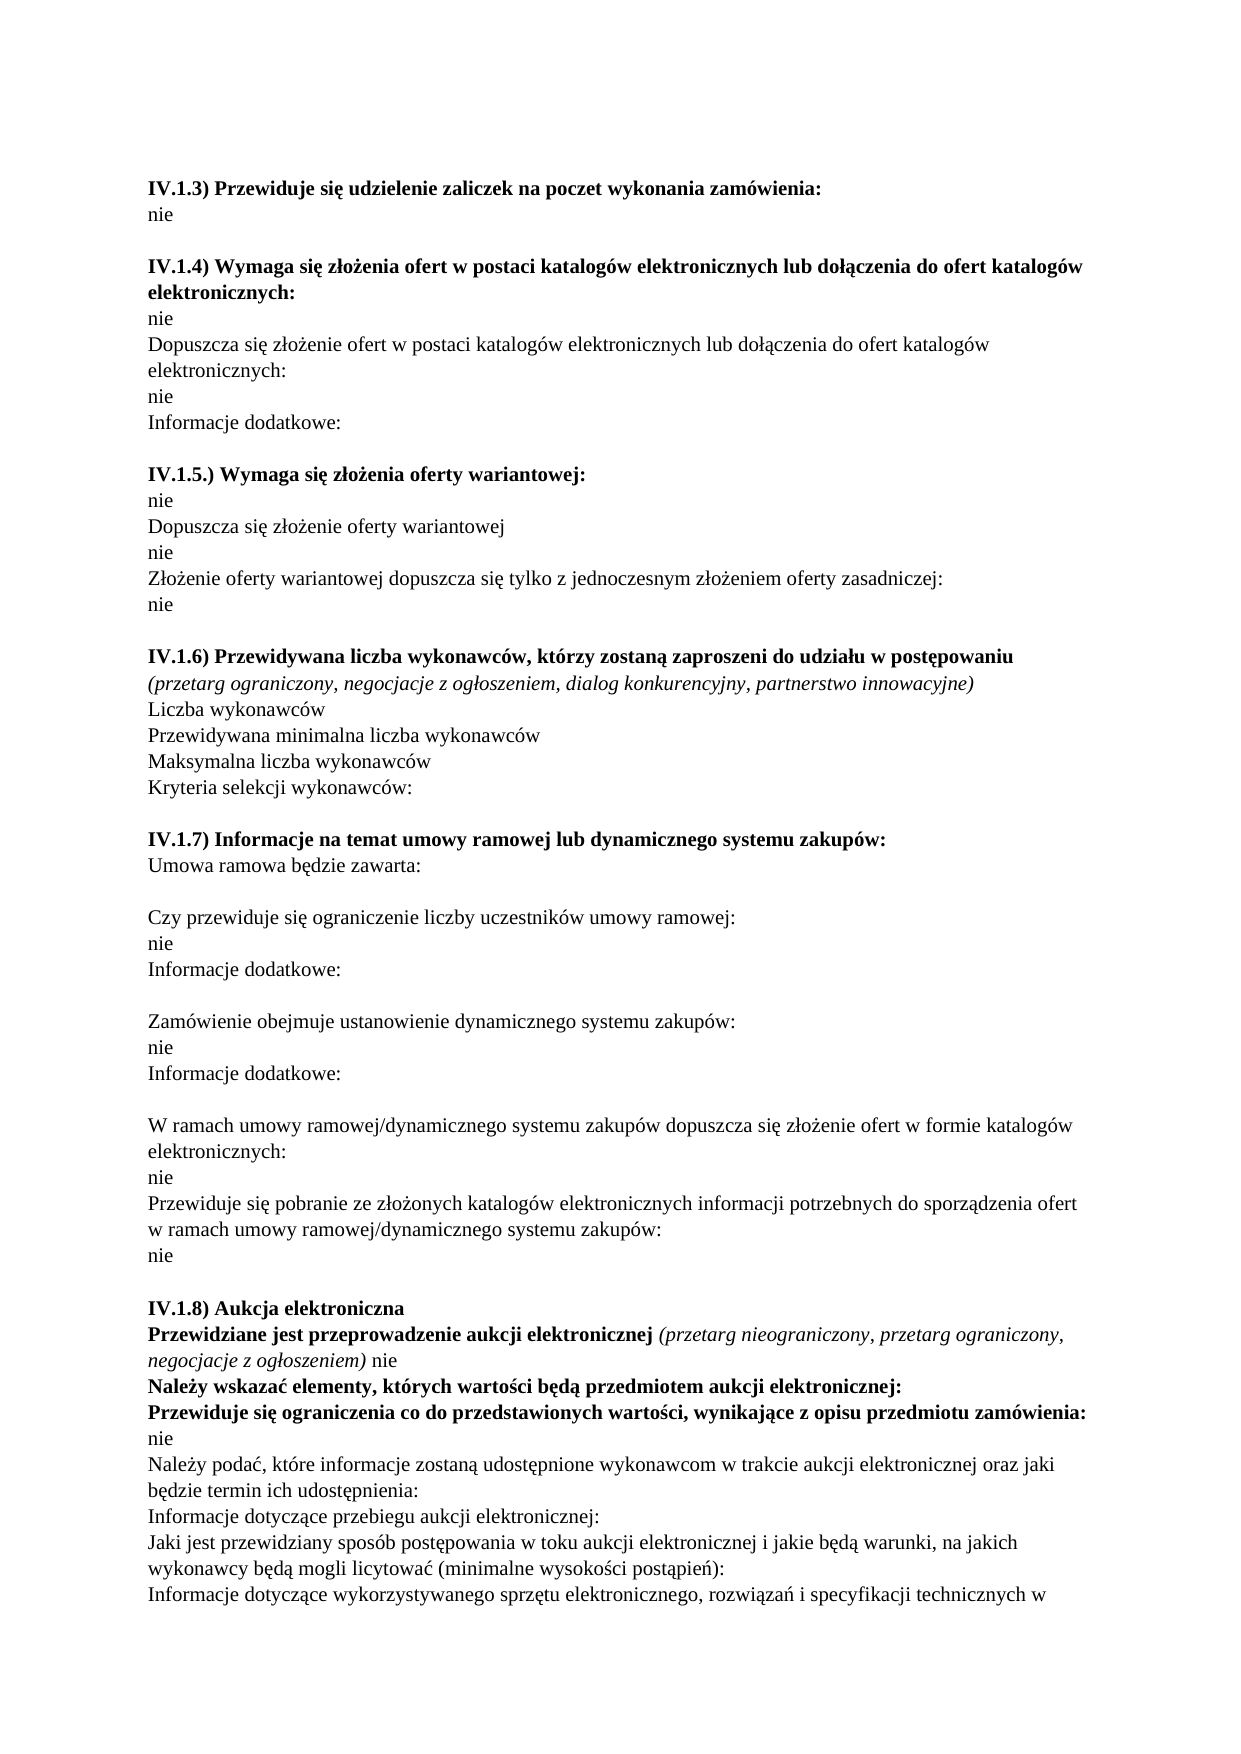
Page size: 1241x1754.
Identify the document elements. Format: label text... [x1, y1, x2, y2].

text IV.1.4) Wymaga się złożenia ofert w postaci katalogów elektronicznych lub dołączenia do ofert katalogów elektronicznych: [148, 226, 1093, 304]
text nie Dopuszcza się złożenie oferty wariantowej nie Złożenie oferty wariantowej dopuszcza się tylko z jednoczesnym złożeniem oferty zasadniczej: nie [148, 486, 1093, 616]
text nie Dopuszcza się złożenie ofert w postaci katalogów elektronicznych lub dołączenia do ofert katalogów elektronicznych: nie Informacje dodatkowe: [148, 304, 1093, 434]
text IV.1.3) Przewiduje się udzielenie zaliczek na poczet wykonania zamówienia: [148, 148, 1093, 200]
text IV.1.7) Informacje na temat umowy ramowej lub dynamicznego systemu zakupów: [148, 799, 1093, 851]
text IV.1.6) Przewidywana liczba wykonawców, którzy zostaną zaproszeni do udziału w postępowaniu (przetarg ograniczony, negocjacje z ogłoszeniem, dialog konkurencyjny, partnerstwo innowacyjne) [148, 616, 1093, 694]
text IV.1.5.) Wymaga się złożenia oferty wariantowej: [148, 434, 1093, 486]
text nie [148, 200, 1093, 226]
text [148, 1267, 1093, 1606]
text Liczba wykonawców Przewidywana minimalna liczba wykonawców Maksymalna liczba wykonawców Kryteria selekcji wykonawców: [148, 694, 1093, 799]
text Umowa ramowa będzie zawarta: Czy przewiduje się ograniczenie liczby uczestników umowy ramowej: nie Informacje dodatkowe: Zamówienie obejmuje ustanowienie dynamicznego systemu zakupów: nie Informacje dodatkowe: W ramach umowy ramowej/dynamicznego systemu zakupów dopuszcza się złożenie ofert w formie katalogów elektronicznych: nie Przewiduje się pobranie ze złożonych katalogów elektronicznych informacji potrzebnych do sporządzenia ofert w ramach umowy ramowej/dynamicznego systemu zakupów: nie [148, 851, 1093, 1267]
